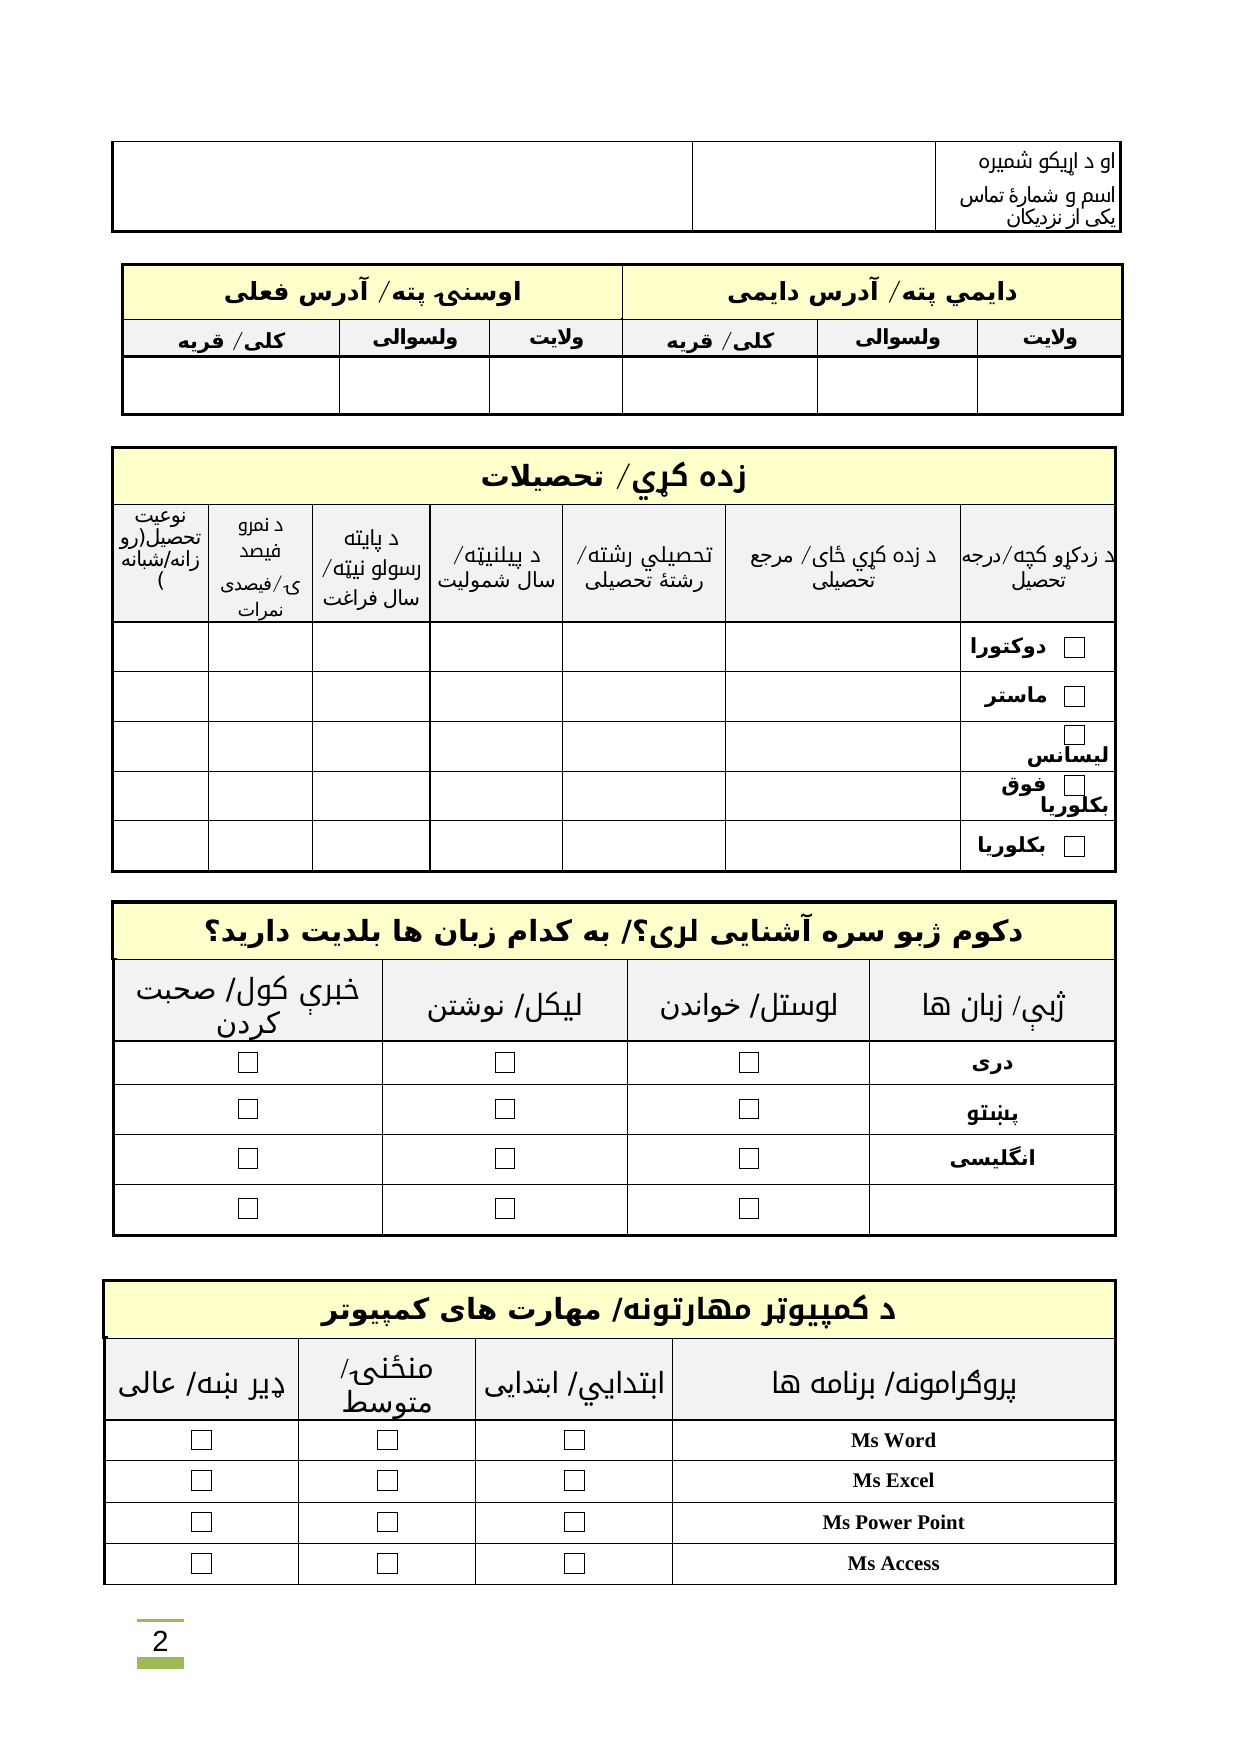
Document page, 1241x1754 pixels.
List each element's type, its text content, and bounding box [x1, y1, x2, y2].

table_cell [383, 1085, 627, 1134]
table_cell فوق بکلوریا [961, 772, 1114, 820]
table_cell [115, 1042, 382, 1084]
table_cell [563, 821, 725, 870]
table_cell ولایت [490, 320, 622, 355]
table_cell [870, 1185, 1114, 1233]
table_cell [313, 672, 429, 721]
table_cell [431, 722, 562, 771]
table_cell لوستل/ خواندن [628, 960, 869, 1040]
table_cell Ms Access [673, 1544, 1114, 1584]
table_cell منځنۍ/ متوسط [299, 1339, 475, 1419]
table_cell [209, 821, 312, 870]
table_header زده کړي/ تحصیلات [114, 449, 1114, 504]
table_cell [628, 1085, 869, 1134]
table_cell [106, 1421, 298, 1460]
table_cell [936, 142, 1119, 229]
table_cell [313, 772, 429, 820]
table_cell [476, 1461, 672, 1502]
table_cell [106, 1544, 298, 1584]
table_cell Ms Word [673, 1421, 1114, 1460]
table_cell [693, 142, 935, 229]
table_cell ابتدايي/ ابتدایی [476, 1339, 672, 1419]
table_cell ژبې/ زبان ها [870, 960, 1114, 1040]
table_cell [563, 623, 725, 671]
table_cell پښتو [870, 1085, 1114, 1134]
table_cell [114, 672, 208, 721]
table_cell د نمرو فیصدۍ/فیصدی نمرات [209, 505, 312, 621]
table_cell [209, 772, 312, 820]
table_header دکوم ژبو سره آشنایی لری؟/ به کدام زبان ها بلدیت دارید؟ [114, 904, 1114, 959]
table_cell [209, 722, 312, 771]
table_cell [313, 821, 429, 870]
table_cell [313, 623, 429, 671]
table_cell د زدکړو کچه/درجه تحصیل [961, 505, 1114, 621]
table_cell [209, 623, 312, 671]
table_cell [628, 1042, 869, 1084]
table_cell بکلوریا [961, 821, 1114, 870]
table_header اوسنۍ پته/ آدرس فعلی [124, 266, 622, 319]
table_cell [383, 1185, 627, 1233]
table_cell [124, 358, 339, 413]
table_cell دری [870, 1042, 1114, 1084]
table_cell کلی/ قریه [124, 320, 339, 355]
table_cell خبرې کول/ صحبت کردن [115, 960, 382, 1040]
table_cell [563, 672, 725, 721]
table_cell [299, 1421, 475, 1460]
table_cell [726, 772, 960, 820]
table_cell [340, 358, 489, 413]
table_cell تحصیلي رشته/ رشتۀ تحصیلی [563, 505, 725, 621]
table_cell [431, 623, 562, 671]
table_cell [563, 722, 725, 771]
table_cell [299, 1544, 475, 1584]
table_cell نوعیت تحصیل(روزانه/شبانه) [114, 505, 208, 621]
table_cell [114, 821, 208, 870]
table_cell Ms Power Point [673, 1503, 1114, 1543]
table_cell ډیر ښه/ عالی [106, 1339, 298, 1419]
table_cell [431, 821, 562, 870]
table_cell [115, 1135, 382, 1184]
table_cell [114, 722, 208, 771]
table_cell Ms Excel [673, 1461, 1114, 1502]
table_cell [106, 1503, 298, 1543]
table_cell لیکل/ نوشتن [383, 960, 627, 1040]
table_cell ماستر [961, 672, 1114, 721]
table_cell [106, 1461, 298, 1502]
table_cell [726, 821, 960, 870]
table_cell [431, 672, 562, 721]
table_cell د پایته رسولو نیټه/ سال فراغت [313, 505, 429, 621]
table_cell [726, 722, 960, 771]
table_cell [299, 1461, 475, 1502]
table_cell [114, 772, 208, 820]
table_cell [978, 358, 1121, 413]
table_cell د پیل‏نیټه/ سال شمولیت [431, 505, 562, 621]
table_cell [628, 1185, 869, 1233]
table_cell د زده کړي ځای/ مرجع تحصیلی [726, 505, 960, 621]
table_cell [115, 1185, 382, 1233]
table_cell [726, 623, 960, 671]
table_cell [299, 1503, 475, 1543]
table_cell ولسوالی [340, 320, 489, 355]
table_cell دوکتورا [961, 623, 1114, 671]
table_cell [383, 1135, 627, 1184]
table_cell ولسوالی [818, 320, 977, 355]
table_header دایمي پته/ آدرس دایمی [623, 266, 1121, 319]
table_cell [209, 672, 312, 721]
table_cell انگلیسی [870, 1135, 1114, 1184]
table_cell [623, 358, 817, 413]
table_cell لیسانس [961, 722, 1114, 771]
table_cell [114, 623, 208, 671]
table_cell کلی/ قریه [623, 320, 817, 355]
table_cell [431, 772, 562, 820]
table_cell پروګرامونه/ برنامه ها [673, 1339, 1114, 1419]
table_cell [476, 1503, 672, 1543]
table_cell [383, 1042, 627, 1084]
table_cell [726, 672, 960, 721]
table_cell ایمیل: [114, 142, 692, 229]
table_cell [313, 722, 429, 771]
table_cell [490, 358, 622, 413]
table_cell [563, 772, 725, 820]
table_cell [628, 1135, 869, 1184]
table_header د کمپیوټر مهارتونه/ مهارت های کمپیوتر [105, 1282, 1114, 1337]
table_cell ولایت [978, 320, 1121, 355]
table_cell [818, 358, 977, 413]
table_cell [115, 1085, 382, 1134]
table_cell [476, 1421, 672, 1460]
table_cell [476, 1544, 672, 1584]
